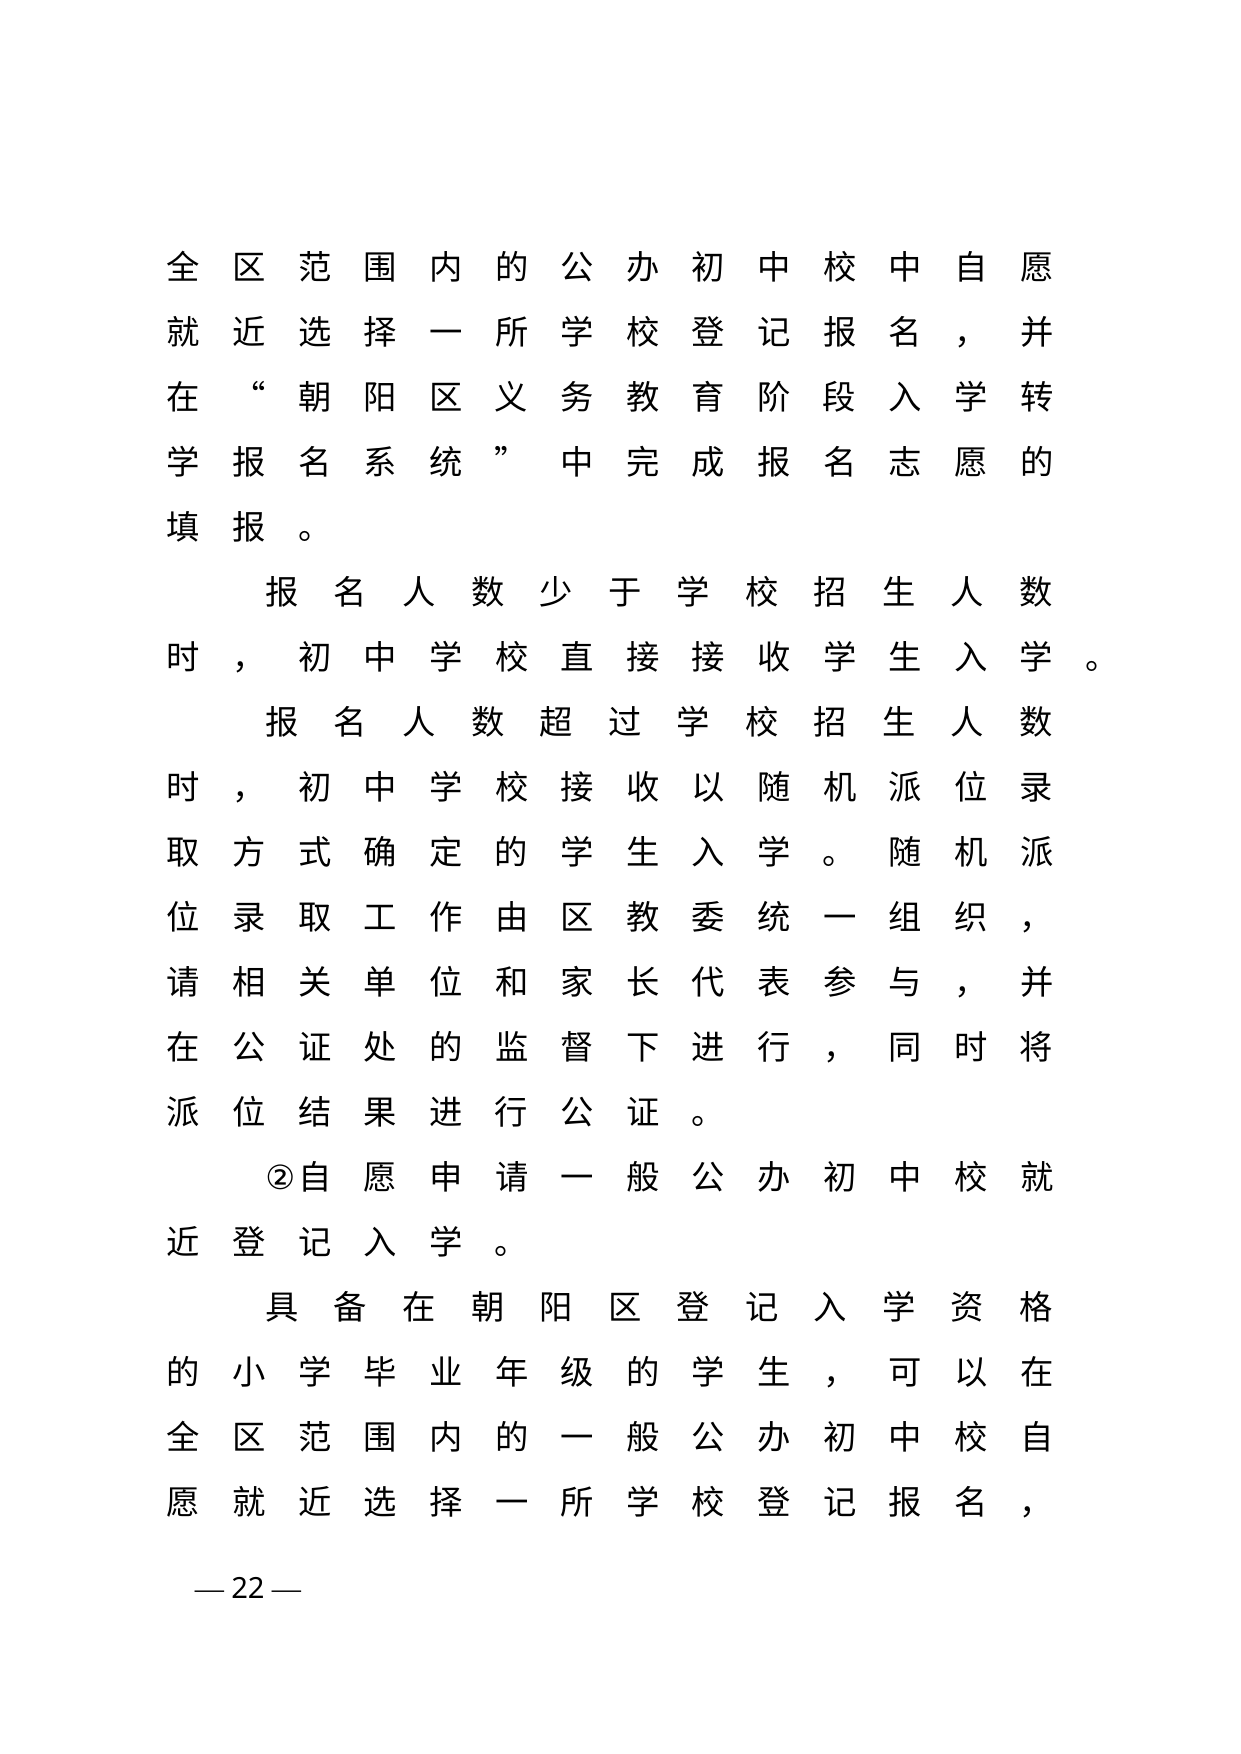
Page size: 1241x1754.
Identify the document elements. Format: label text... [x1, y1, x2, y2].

text ②自愿申请一般公办初中校就近登记入学。 [167, 1143, 1085, 1273]
text 报名人数超过学校招生人数时，初中学校接收以随机派位录取方式确定的学生入学。随机派位录取工作由区教委统一组织，请相关单位和家长代表参与，并在公证处的监督下进行，同时将派位结果进行公证。 [167, 688, 1085, 1143]
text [167, 233, 1085, 558]
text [167, 1273, 1085, 1533]
text 报名人数少于学校招生人数时，初中学校直接接收学生入学。 [167, 558, 1085, 688]
